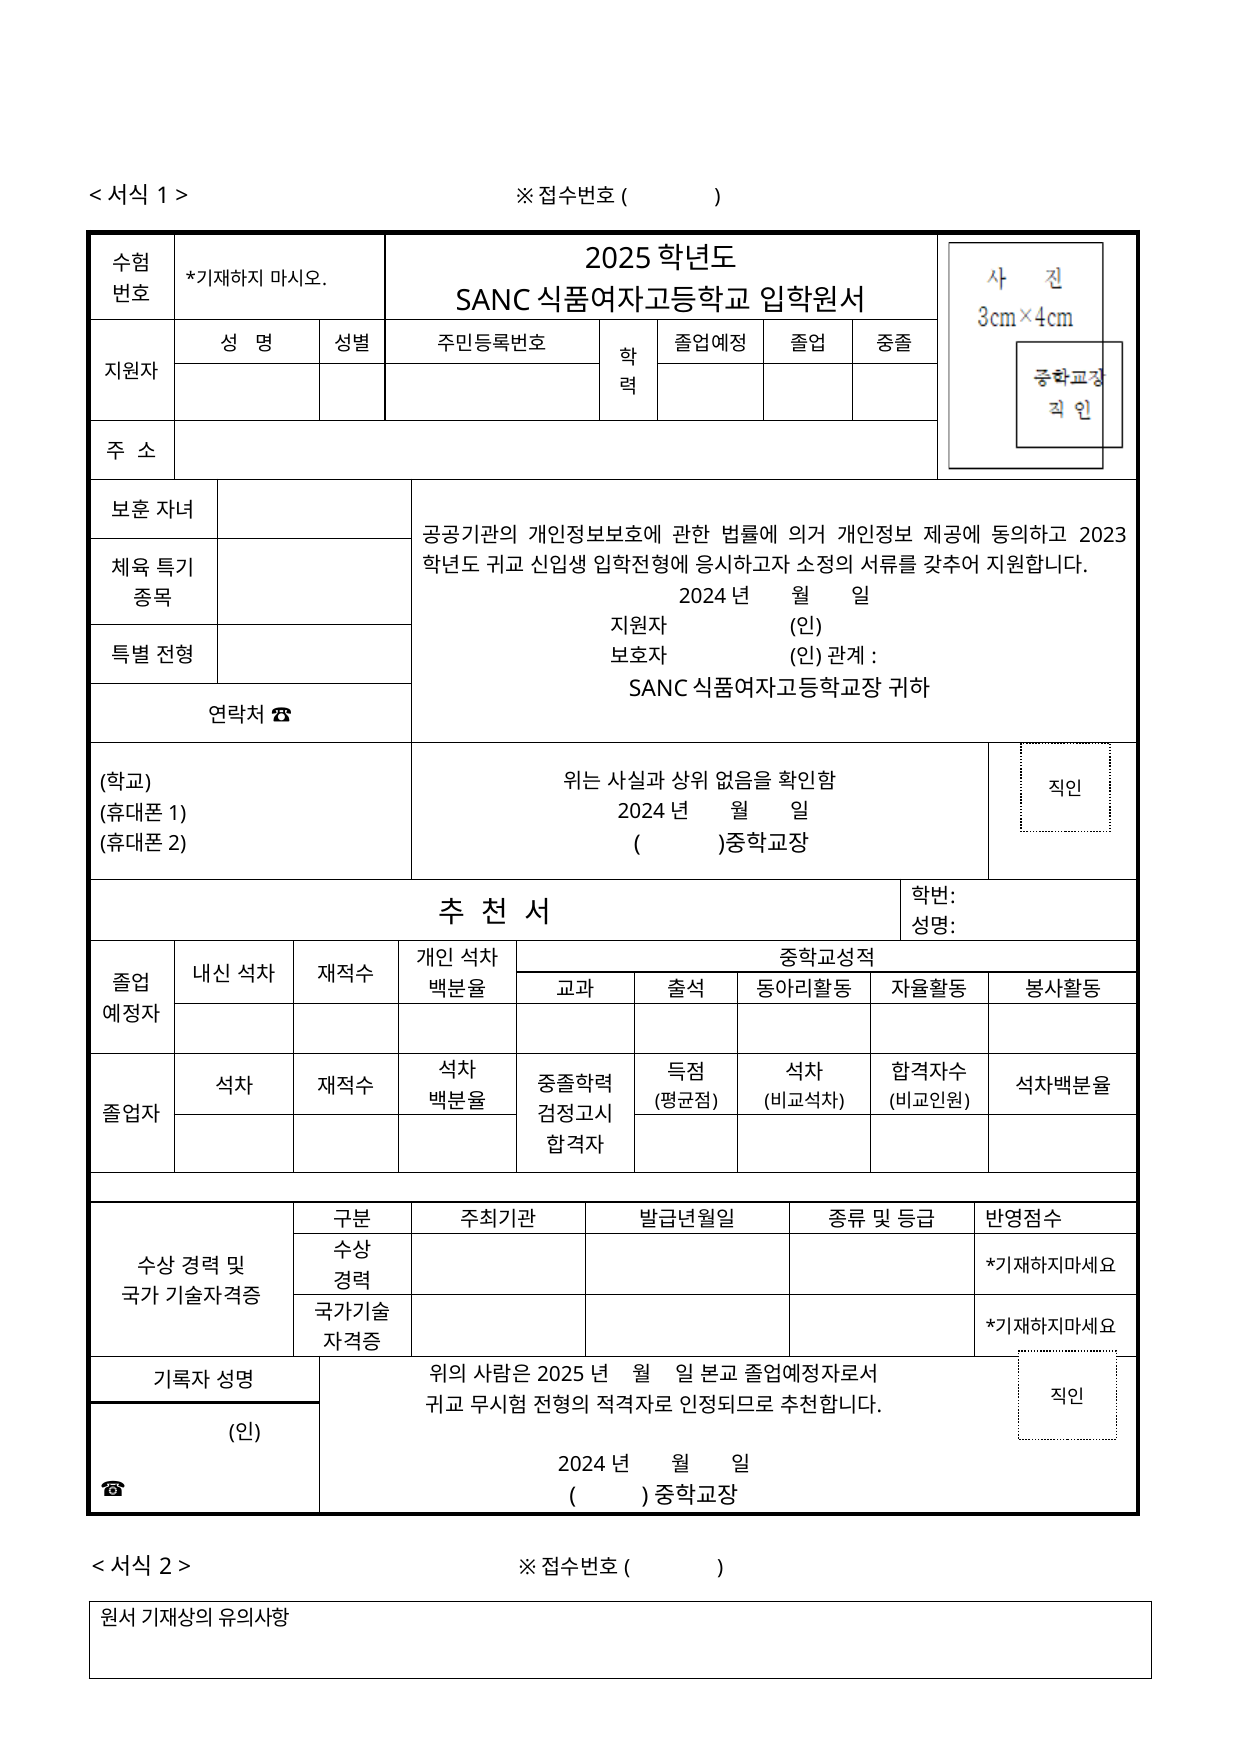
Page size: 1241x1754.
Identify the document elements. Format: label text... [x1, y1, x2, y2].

table_cell 석차 백분율 [399, 1054, 516, 1114]
table_cell 보훈 자녀 [91, 480, 217, 538]
table_cell 주 소 [91, 421, 174, 478]
table_cell 동아리활동 [738, 973, 870, 1003]
table_cell 반영점수 [975, 1203, 1136, 1233]
table_cell 교과 [517, 973, 634, 1003]
table_cell [412, 1234, 585, 1294]
table_cell [320, 364, 384, 420]
table_cell [658, 364, 763, 420]
table_header 2025학년도 SANC식품여자고등학교 입학원서 [386, 235, 937, 319]
table_cell 성 명 [175, 320, 319, 363]
table_cell [989, 1004, 1136, 1053]
table_cell [871, 1004, 988, 1053]
table_cell [294, 1115, 398, 1172]
table_cell 성별 [320, 320, 384, 363]
table_cell [412, 1295, 585, 1356]
table_cell 공공기관의 개인정보보호에 관한 법률에 의거 개인정보 제공에 동의하고 2023학년도 귀교 신입생 입학전형에 응시하고자 소정의 서류를 갖추어 지원합니다. 2024 년 월 일 지원자 (인) 보호자 (인) 관계 : SANC식품여자고등학교장 귀하 [412, 480, 1136, 742]
table_cell 주민등록번호 [386, 320, 599, 363]
table_cell [218, 480, 411, 538]
table_cell 석차백분율 [989, 1054, 1136, 1114]
table_cell 졸업 [764, 320, 852, 363]
table_cell (학교) (휴대폰1) (휴대폰2) [91, 743, 411, 878]
table_cell 위의 사람은 2025 년 월 일 본교 졸업예정자로서 귀교 무시험 전형의 적격자로 인정되므로 추천합니다. 2024 년 월 일 ( ) 중학교장 [320, 1357, 988, 1511]
table_cell 기록자 성명 [91, 1357, 319, 1401]
table_cell 특별 전형 [91, 625, 217, 682]
table_header 수험 번호 [91, 235, 174, 319]
table_cell [294, 1004, 398, 1053]
table_cell [790, 1234, 974, 1294]
table_cell 지원자 [91, 320, 174, 420]
table_cell [175, 1115, 293, 1172]
table_cell 출석 [635, 973, 737, 1003]
table_cell [853, 364, 937, 420]
table_cell [790, 1295, 974, 1356]
text < 서식 1 > ※ 접수번호 ( ) [89, 177, 1152, 211]
table_cell [989, 743, 1136, 878]
table_cell 개인 석차 백분율 [399, 941, 516, 1003]
table_cell 중졸학력 검정고시 합격자 [517, 1054, 634, 1172]
table_cell 체육 특기 종목 [91, 539, 217, 624]
table_cell 수상 경력 [294, 1234, 411, 1294]
table_cell [738, 1115, 870, 1172]
table_header [938, 235, 1136, 478]
text < 서식 2 > ※ 접수번호 ( ) [89, 1548, 1152, 1581]
table_cell *기재하지마세요 [975, 1234, 1136, 1294]
table_cell 주최기관 [412, 1203, 585, 1233]
table_cell [988, 1357, 1136, 1511]
table_cell 학번: 성명: [901, 880, 1136, 940]
table_cell 자율활동 [871, 973, 988, 1003]
picture [948, 242, 1126, 471]
table_cell [218, 539, 411, 624]
table_cell [586, 1295, 789, 1356]
table_cell 위는 사실과 상위 없음을 확인함 2024 년 월 일 ( )중학교장 [412, 743, 988, 878]
table_cell 졸업예정 [658, 320, 763, 363]
table_cell 중졸 [853, 320, 937, 363]
table_cell 국가기술 자격증 [294, 1295, 411, 1356]
table_cell [871, 1115, 988, 1172]
table_cell 합격자수 (비교인원) [871, 1054, 988, 1114]
table_cell 학력 [600, 320, 657, 420]
table_cell 재적수 [294, 1054, 398, 1114]
table_cell [738, 1004, 870, 1053]
table_cell 수상 경력 및 국가 기술자격증 [91, 1203, 293, 1356]
table_cell 졸업자 [91, 1054, 174, 1172]
table_cell *기재하지마세요 [975, 1295, 1136, 1356]
table_cell 득점 (평균점) [635, 1054, 737, 1114]
table_cell [517, 1004, 634, 1053]
table_cell 종류 및 등급 [790, 1203, 974, 1233]
table_cell [175, 364, 319, 420]
table_cell 발급년월일 [586, 1203, 789, 1233]
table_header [90, 1602, 1151, 1678]
table_cell [218, 625, 411, 682]
table_cell [989, 1115, 1136, 1172]
table_cell [175, 1004, 293, 1053]
table_header *기재하지 마시오. [175, 235, 384, 319]
table_cell 석차 (비교석차) [738, 1054, 870, 1114]
table_cell [399, 1115, 516, 1172]
table_cell 구분 [294, 1203, 411, 1233]
table_cell 중학교성적 [517, 941, 1136, 971]
table_cell 내신 석차 [175, 941, 293, 1003]
table_cell [635, 1004, 737, 1053]
table_cell [764, 364, 852, 420]
table_cell [586, 1234, 789, 1294]
table_cell [399, 1004, 516, 1053]
table_cell [175, 421, 937, 478]
table_cell 추 천 서 [91, 880, 900, 940]
table_cell [386, 364, 599, 420]
table_cell 석차 [175, 1054, 293, 1114]
table_cell 졸업 예정자 [91, 941, 174, 1053]
table_cell [635, 1115, 737, 1172]
table_cell 재적수 [294, 941, 398, 1003]
table_cell (인) ☎ [91, 1404, 319, 1511]
table_cell 연락처 ☎ [91, 684, 411, 742]
table_cell 봉사활동 [989, 973, 1136, 1003]
table_cell [91, 1173, 1136, 1201]
